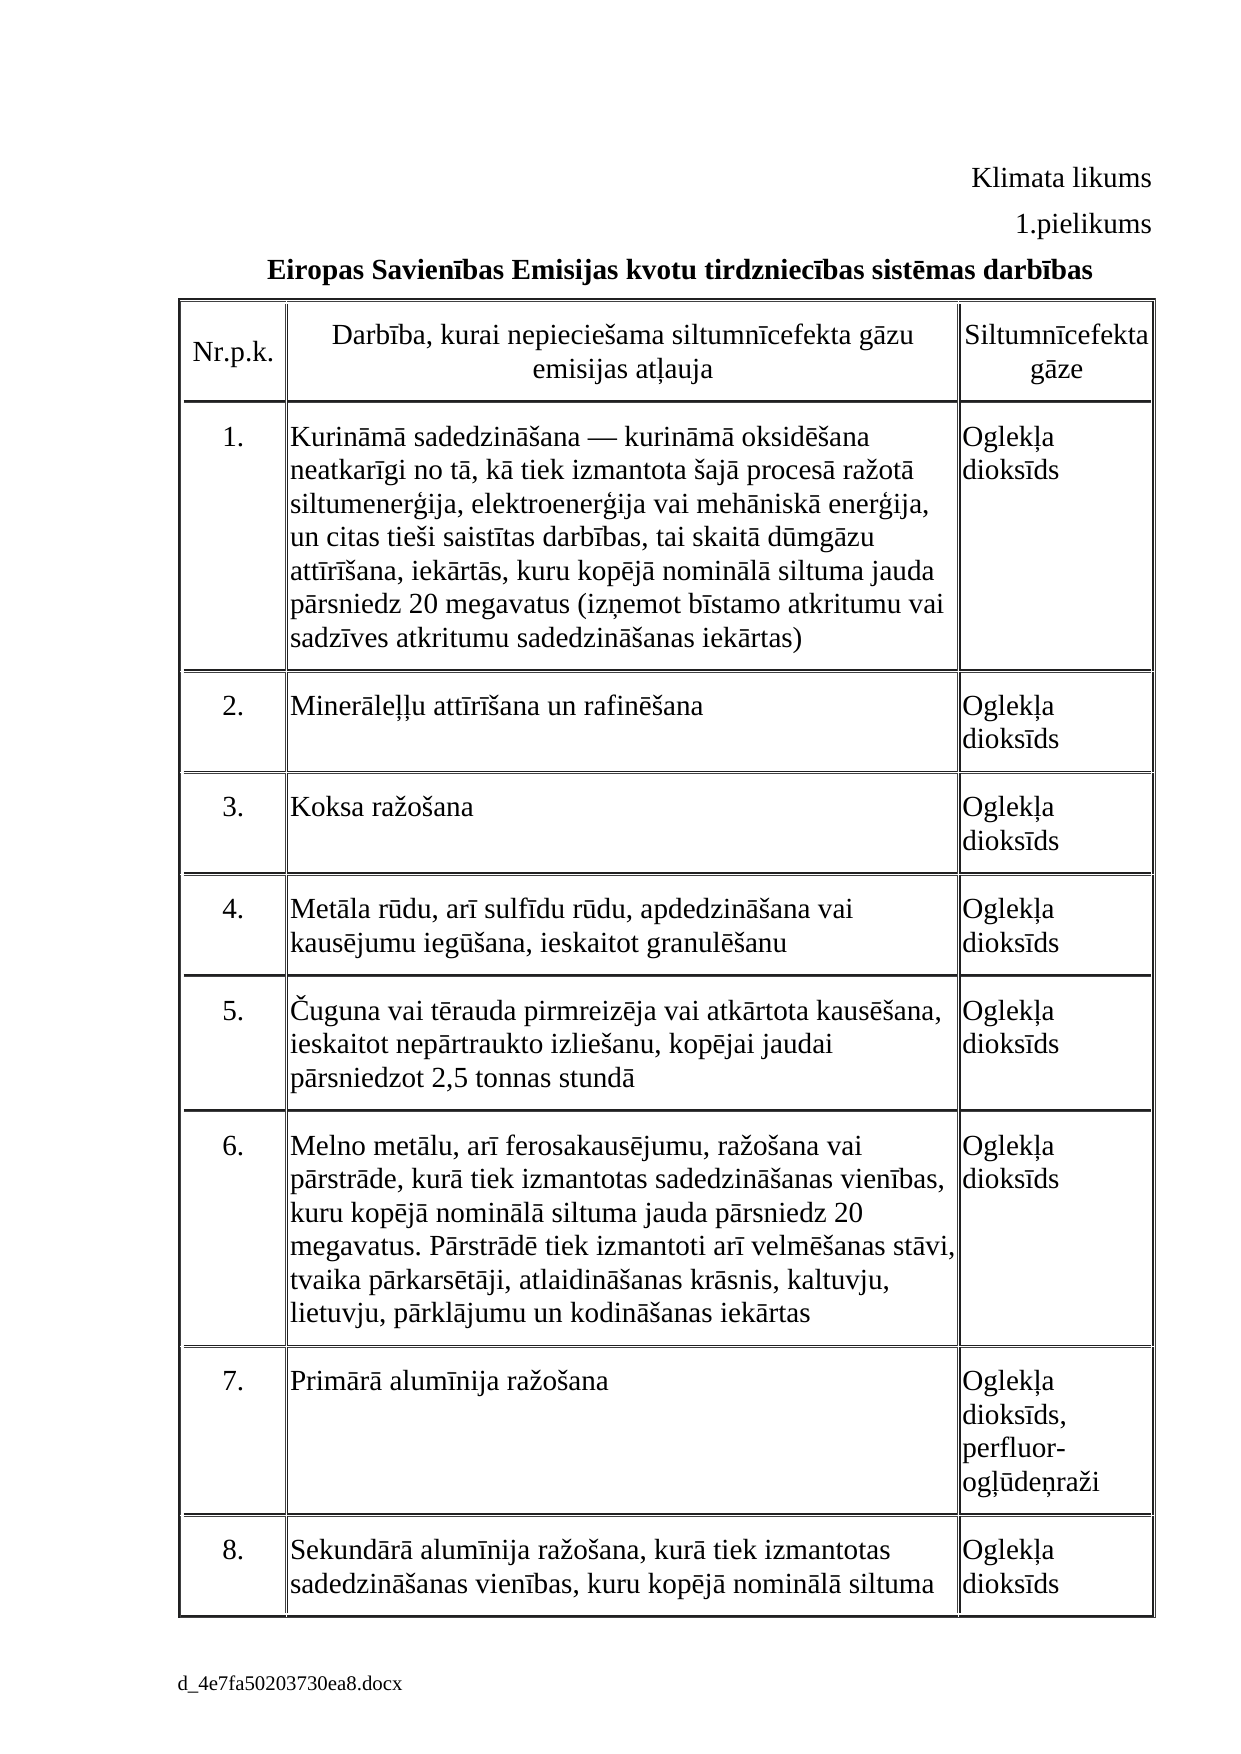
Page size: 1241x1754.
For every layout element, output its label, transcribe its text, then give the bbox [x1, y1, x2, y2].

table_cell 5. [181, 974, 285, 1109]
table_cell Metāla rūdu, arī sulfīdu rūdu, apdedzināšana vai kausējumu iegūšana, ieskaitot granulēšanu [288, 876, 957, 974]
table_cell Oglekļa dioksīds [961, 1109, 1152, 1345]
table_header Siltumnīcefekta gāze [959, 302, 1152, 400]
text Klimata likums [177, 160, 1152, 194]
table_cell 1. [181, 400, 285, 669]
table_header Nr.p.k. [181, 302, 287, 400]
table_cell 2. [181, 669, 285, 771]
table_cell Oglekļa dioksīds [961, 669, 1153, 771]
table_cell Čuguna vai tērauda pirmreizēja vai atkārtota kausēšana, ieskaitot nepārtraukto izliešanu, kopējai jaudai pārsniedzot 2,5 tonnas stundā [288, 977, 957, 1109]
table_cell Oglekļa dioksīds [961, 974, 1152, 1109]
table_cell Kurināmā sadedzināšana — kurināmā oksidēšana neatkarīgi no tā, kā tiek izmantota šajā procesā ražotā siltumenerģija, elektroenerģija vai mehāniskā enerģija, un citas tieši saistītas darbības, tai skaitā dūmgāzu attīrīšana, iekārtās, kuru kopējā nominālā siltuma jauda pārsniedz 20 megavatus (izņemot bīstamo atkritumu vai sadzīves atkritumu sadedzināšanas iekārtas) [288, 403, 957, 669]
table_cell Melno metālu, arī ferosakausējumu, ražošana vai pārstrāde, kurā tiek izmantotas sadedzināšanas vienības, kuru kopējā nominālā siltuma jauda pārsniedz 20 megavatus. Pārstrādē tiek izmantoti arī velmēšanas stāvi, tvaika pārkarsētāji, atlaidināšanas krāsnis, kaltuvju, lietuvju, pārklājumu un kodināšanas iekārtas [288, 1112, 957, 1345]
table_cell 6. [181, 1109, 285, 1345]
text 1.pielikums [177, 206, 1152, 240]
table_cell Oglekļa dioksīds [959, 771, 1154, 872]
table_cell Oglekļa dioksīds [959, 1513, 1153, 1615]
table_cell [287, 1513, 959, 1615]
table_cell 4. [181, 872, 285, 974]
table_cell 3. [180, 771, 287, 872]
table_cell Oglekļa dioksīds [961, 872, 1153, 974]
table_cell Oglekļa dioksīds [961, 400, 1152, 669]
table_cell Primārā alumīnija ražošana [288, 1348, 957, 1513]
table_cell Minerāleļļu attīrīšana un rafinēšana [288, 673, 957, 771]
table_cell Oglekļa dioksīds, perfluor- ogļūdeņraži [959, 1345, 1154, 1513]
table_header Darbība, kurai nepieciešama siltumnīcefekta gāzu emisijas atļauja [287, 300, 959, 400]
table_cell 7. [180, 1345, 287, 1513]
table_cell 8. [181, 1513, 287, 1615]
table_cell Koksa ražošana [288, 774, 957, 872]
text Eiropas Savienības Emisijas kvotu tirdzniecības sistēmas darbības [177, 252, 1152, 286]
